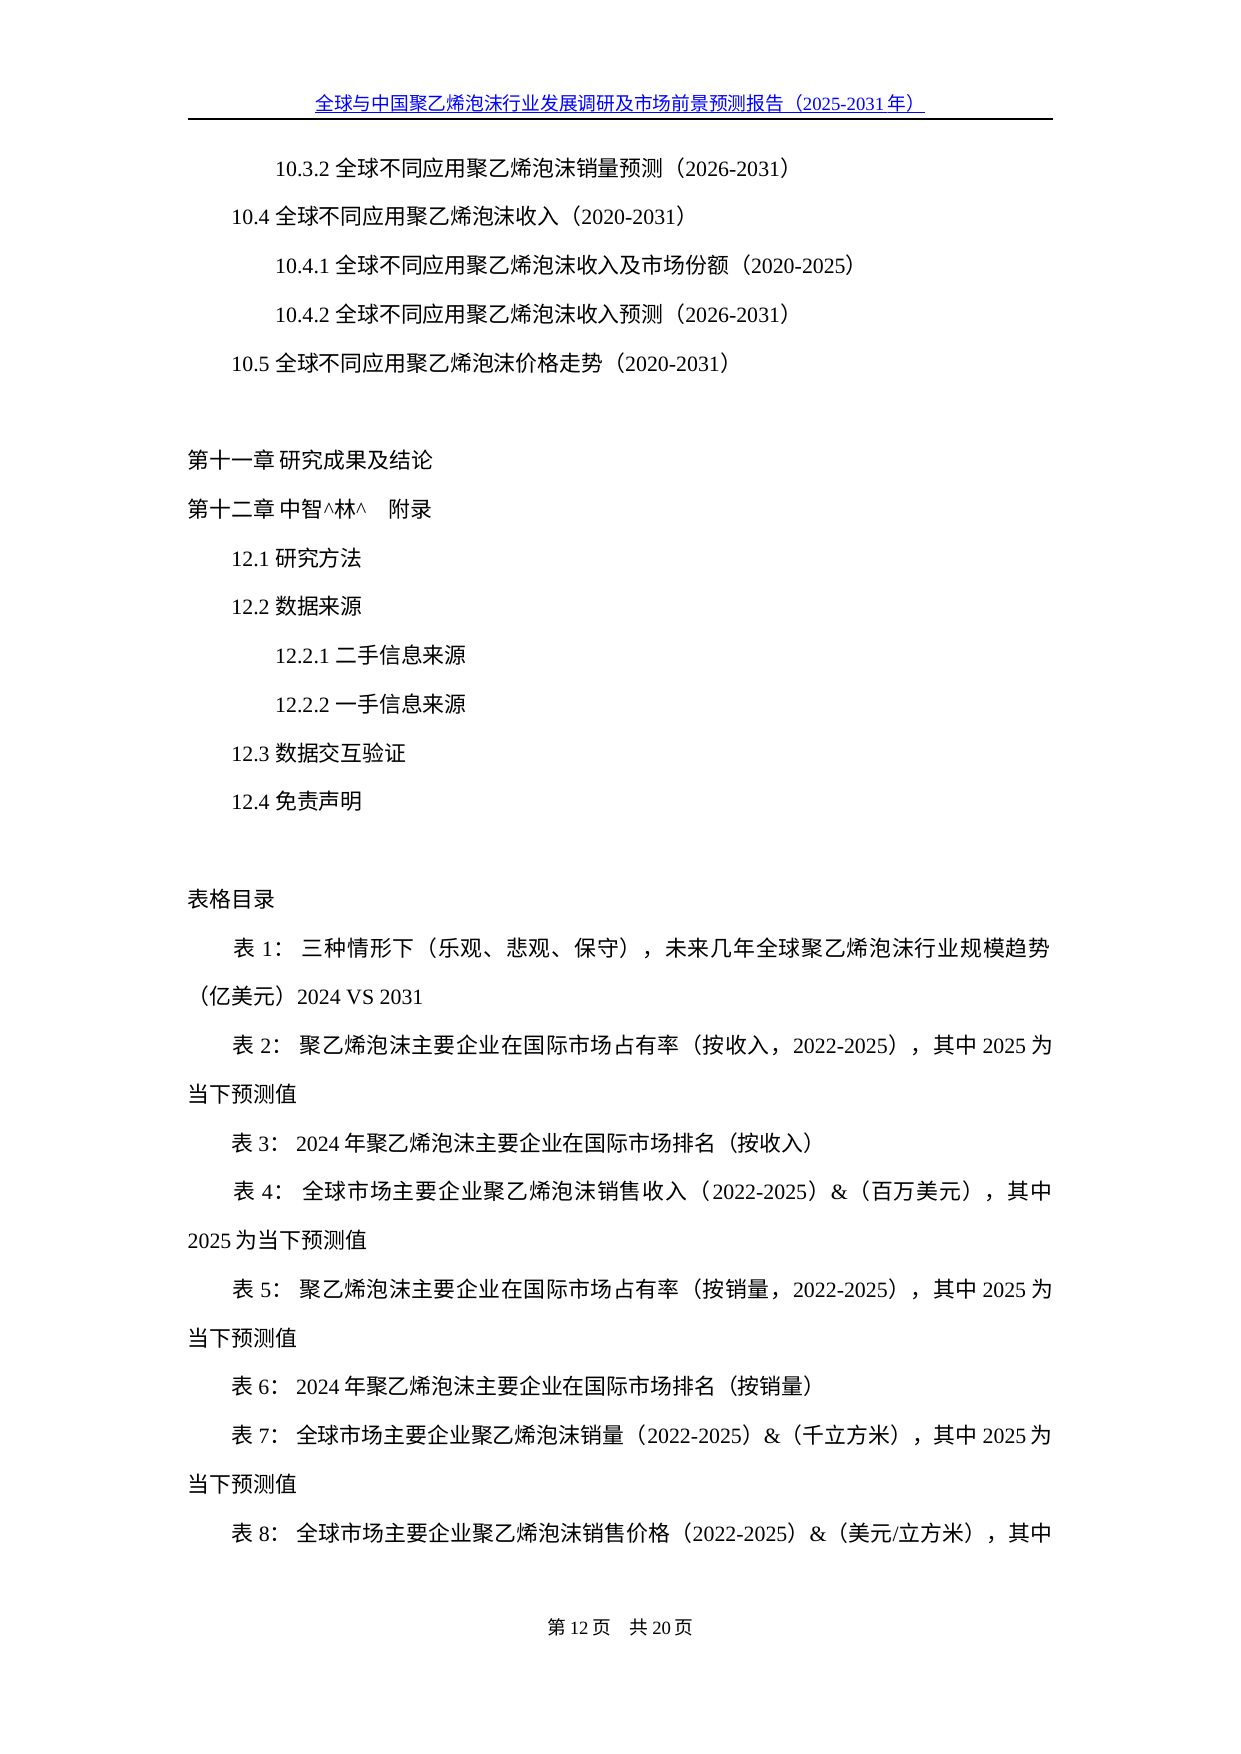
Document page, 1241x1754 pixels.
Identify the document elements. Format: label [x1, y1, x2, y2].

text [187, 150, 1053, 1548]
